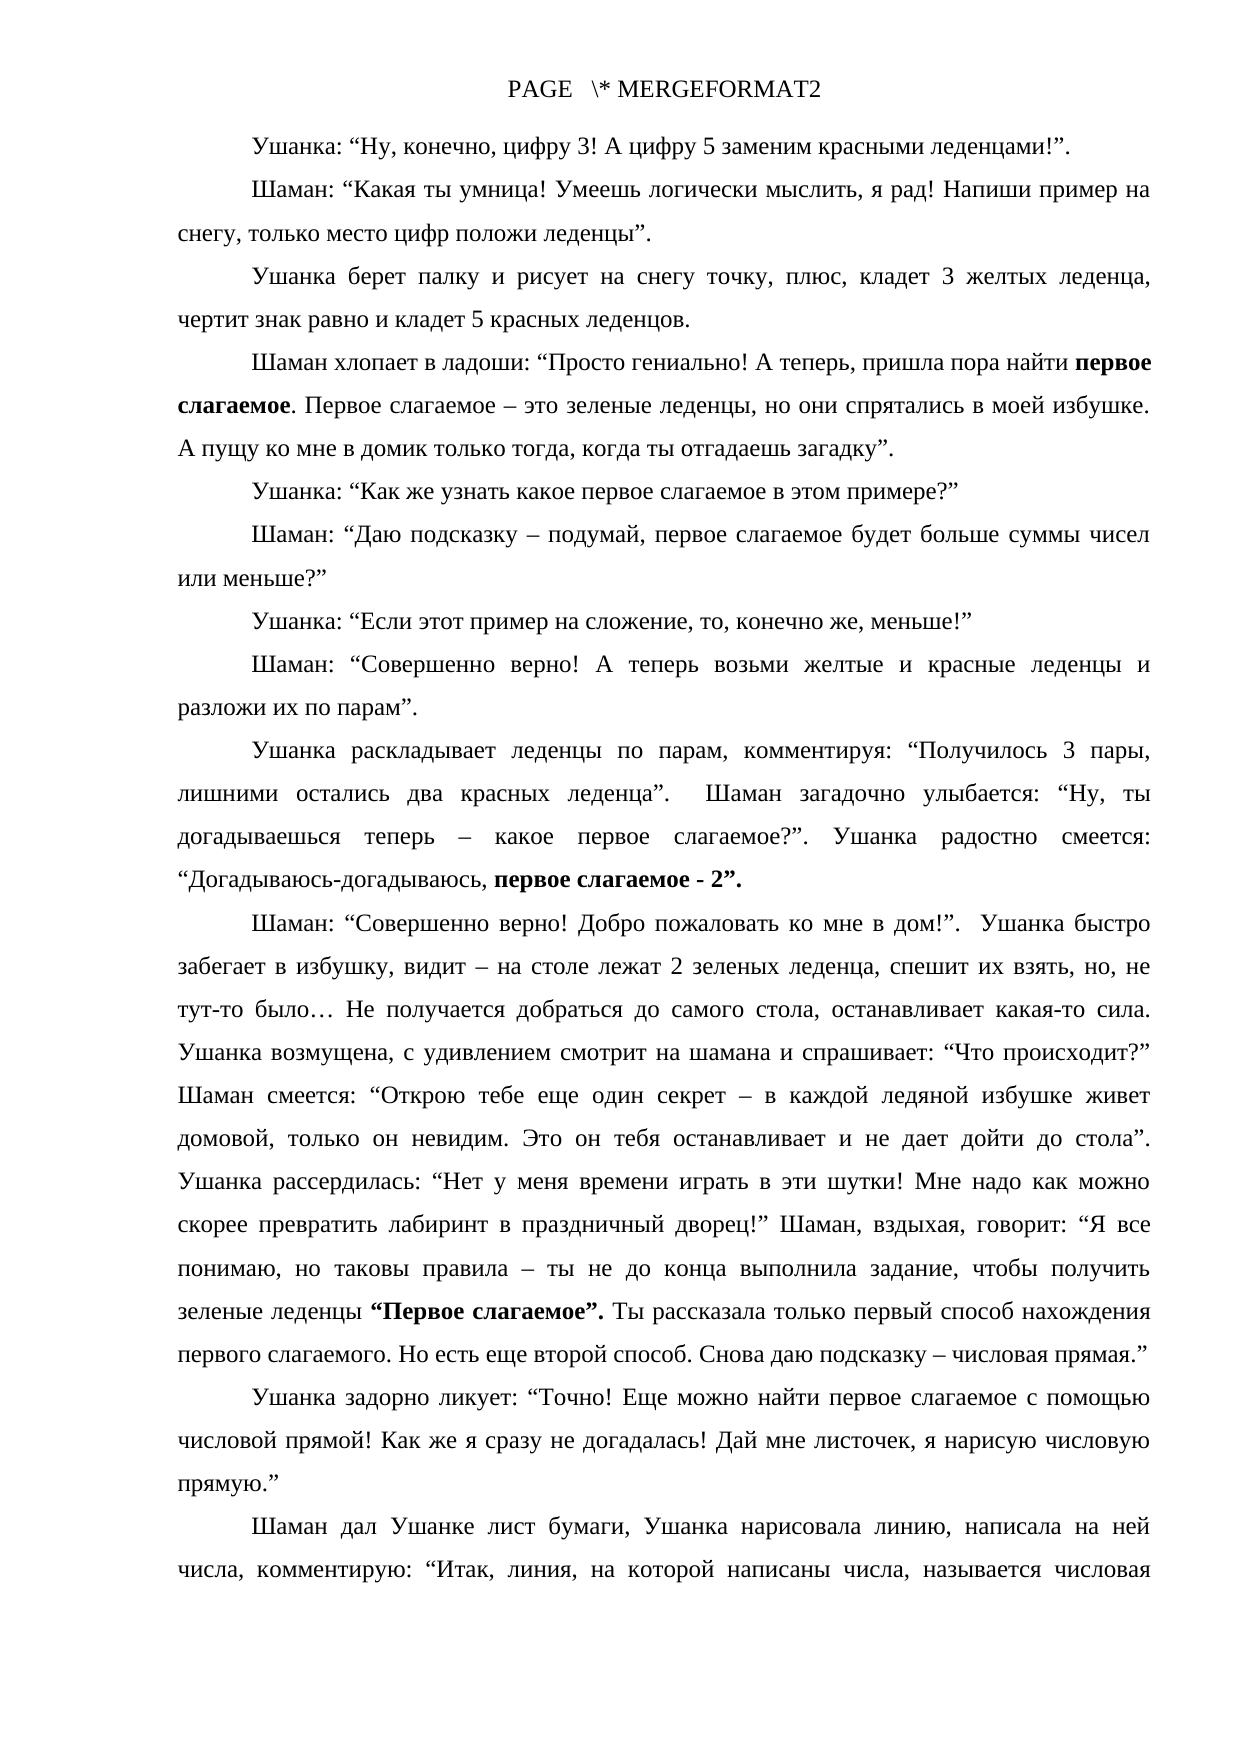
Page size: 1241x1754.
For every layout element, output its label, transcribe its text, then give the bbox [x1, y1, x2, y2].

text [177, 1511, 1152, 1583]
text Ушанка задорно ликует: “Точно! Еще можно найти первое слагаемое с помощью числовой прямой! Как же я сразу не догадалась! Дай мне листочек, я нарисую числовую прямую.” [177, 1382, 1152, 1497]
text Ушанка раскладывает леденцы по парам, комментируя: “Получилось 3 пары, лишними остались два красных леденца”. Шаман загадочно улыбается: “Ну, ты догадываешься теперь – какое первое слагаемое?”. Ушанка радостно смеется: “Догадываюсь-догадываюсь, первое слагаемое - 2”. [177, 735, 1152, 893]
text Ушанка: “Если этот пример на сложение, то, конечно же, меньше!” [177, 606, 1152, 634]
text Шаман: “Даю подсказку – подумай, первое слагаемое будет больше суммы чисел или меньше?” [177, 519, 1152, 591]
text Шаман: “Совершенно верно! А теперь возьми желтые и красные леденцы и разложи их по парам”. [177, 649, 1152, 721]
text Ушанка: “Как же узнать какое первое слагаемое в этом примере?” [177, 476, 1152, 505]
text Шаман хлопает в ладоши: “Просто гениально! А теперь, пришла пора найти первое слагаемое. Первое слагаемое – это зеленые леденцы, но они спрятались в моей избушке. А пущу ко мне в домик только тогда, когда ты отгадаешь загадку”. [177, 347, 1152, 462]
text Шаман: “Какая ты умница! Умеешь логически мыслить, я рад! Напиши пример на снегу, только место цифр положи леденцы”. [177, 174, 1152, 246]
text Ушанка: “Ну, конечно, цифру 3! А цифру 5 заменим красными леденцами!”. [177, 131, 1152, 160]
text Ушанка берет палку и рисует на снегу точку, плюс, кладет 3 желтых леденца, чертит знак равно и кладет 5 красных леденцов. [177, 261, 1152, 333]
text Шаман: “Совершенно верно! Добро пожаловать ко мне в дом!”. Ушанка быстро забегает в избушку, видит – на столе лежат 2 зеленых леденца, спешит их взять, но, не тут-то было… Не получается добраться до самого стола, останавливает какая-то сила. Ушанка возмущена, с удивлением смотрит на шамана и спрашивает: “Что происходит?” Шаман смеется: “Открою тебе еще один секрет – в каждой ледяной избушке живет домовой, только он невидим. Это он тебя останавливает и не дает дойти до стола”. Ушанка рассердилась: “Нет у меня времени играть в эти шутки! Мне надо как можно скорее превратить лабиринт в праздничный дворец!” Шаман, вздыхая, говорит: “Я все понимаю, но таковы правила – ты не до конца выполнила задание, чтобы получить зеленые леденцы “Первое слагаемое”. Ты рассказала только первый способ нахождения первого слагаемого. Но есть еще второй способ. Снова даю подсказку – числовая прямая.” [177, 908, 1152, 1368]
